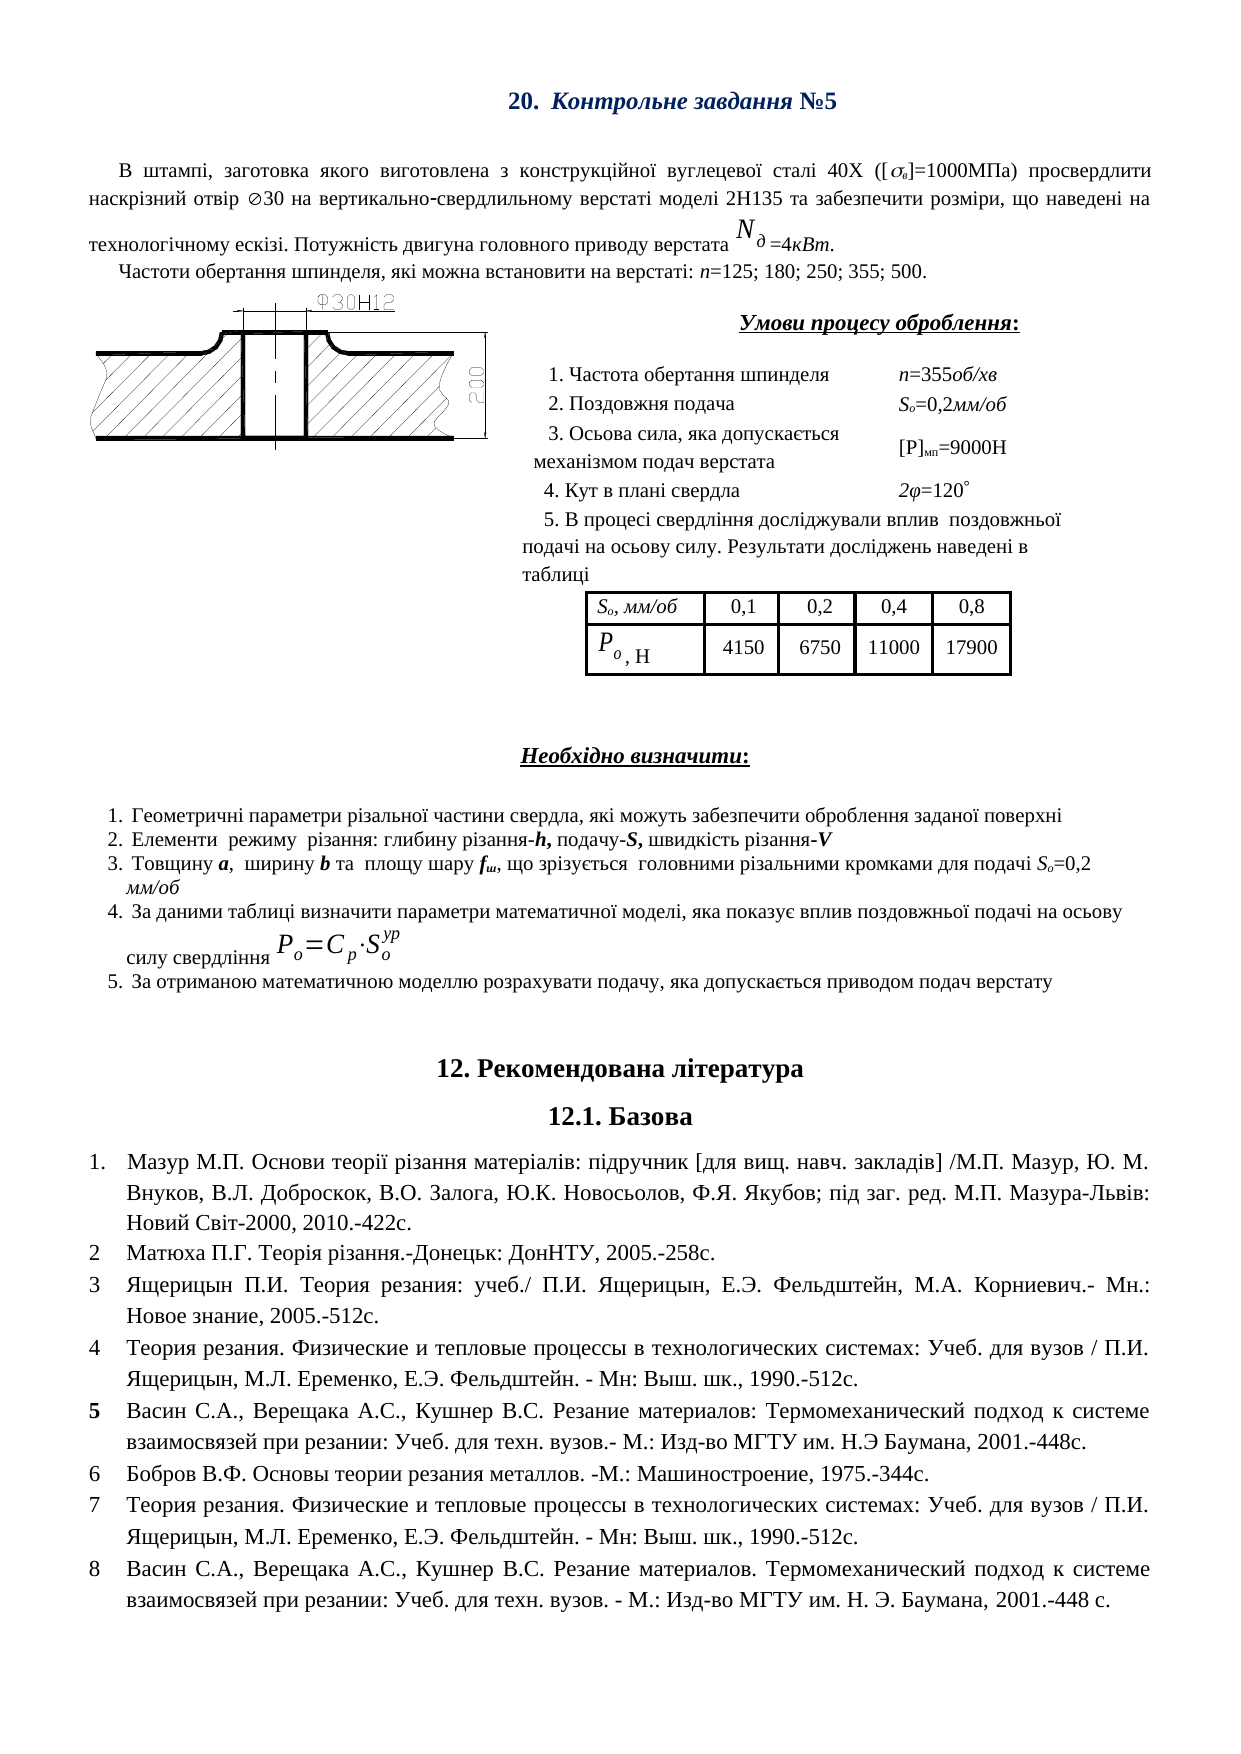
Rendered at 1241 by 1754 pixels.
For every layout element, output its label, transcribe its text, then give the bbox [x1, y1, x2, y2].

list За даними таблиці визначити параметри математичної моделі, яка показує вплив поздовжньої подачі на осьову силу свердління [107, 899, 1152, 969]
list Бобров В.Ф. Основы теории резания металлов. -М.: Машиностроение, 1975.-344с. [89, 1460, 1152, 1486]
list Матюха П.Г. Теорія різання.-Донецьк: ДонНТУ, 2005.-258с. [89, 1239, 1152, 1265]
list Васин С.А., Верещака А.С., Кушнер В.С. Резание материалов: Термомеханический подход к системе взаимосвязей при резании: Учеб. для техн. вузов.- М.: Изд-во МГТУ им. Н.Э Баумана, 2001.-448с. [89, 1397, 1152, 1455]
list Елементи режиму різання: глибину різання-h, подачу-S, швидкість різання-V [107, 827, 1152, 851]
text Умови процесу оброблення: [89, 309, 1152, 335]
subtitle Контрольне завдання №5 [164, 89, 1152, 114]
table_cell 2. Поздовжня подача [522, 391, 887, 421]
list Теория резания. Физические и тепловые процессы в технологических системах: Учеб. для вузов / П.И. Ящерицын, М.Л. Еременко, Е.Э. Фельдштейн. - Мн: Выш. шк., 1990.-512с. [89, 1492, 1152, 1549]
text 1. Мазур М.П. Основи теорії різання матеріалів: підручник [для вищ. навч. закладів] /М.П. Мазур, Ю. М. Внуков, В.Л. Доброскок, В.О. Залога, Ю.К. Новосьолов, Ф.Я. Якубов; під заг. ред. М.П. Мазура-Львів: Новий Світ-2000, 2010.-422с. [89, 1148, 1152, 1235]
table_header 1. Частота обертання шпинделя [522, 362, 887, 391]
table_cell 3. Осьова сила, яка допускається механізмом подач верстата [522, 421, 887, 478]
text 12.1. Базова [89, 1100, 1152, 1131]
table_cell Sо=0,2мм/об [888, 391, 1075, 421]
text Частоти обертання шпинделя, які можна встановити на верстаті: n=125; 180; 250; 355; 500. [89, 259, 1152, 283]
text Необхідно визначити: [89, 742, 1152, 769]
list Васин С.А., Верещака А.С., Кушнер В.С. Резание материалов. Термомеханический подход к системе взаимосвязей при резании: Учеб. для техн. вузов. - М.: Изд-во МГТУ им. Н. Э. Баумана, 2001.-448 с. [89, 1555, 1152, 1613]
list Теория резания. Физические и тепловые процессы в технологических системах: Учеб. для вузов / П.И. Ящерицын, М.Л. Еременко, Е.Э. Фельдштейн. - Мн: Выш. шк., 1990.-512с. [89, 1334, 1152, 1392]
text 12. Рекомендована література [89, 1052, 1152, 1083]
table_cell [P]мп=9000Н [888, 421, 1075, 478]
list Товщину a, ширину b та площу шару fш, що зрізується головними різальними кромками для подачі Sо=0,2 мм/об [107, 851, 1152, 899]
list Геометричні параметри різальної частини свердла, які можуть забезпечити оброблення заданої поверхні [107, 803, 1152, 827]
list Ящерицын П.И. Теория резания: учеб./ П.И. Ящерицын, Е.Э. Фельдштейн, М.А. Корниевич.- Мн.: Новое знание, 2005.-512с. [89, 1271, 1152, 1328]
table_cell 2φ=120 [888, 478, 1075, 507]
table_cell 4. Кут в плані свердла [522, 478, 887, 507]
list За отриманою математичною моделлю розрахувати подачу, яка допускається приводом подач верстату [107, 969, 1152, 993]
table_header n=355об/хв [888, 362, 1075, 391]
table_cell 5. В процесі свердління досліджували вплив поздовжньої подачі на осьову силу. Результати досліджень наведені в таблиці [522, 507, 1075, 591]
text В штампі, заготовка якого виготовлена з конструкційної вуглецевої сталі 40Х ([в]=1000МПа) просвердлити наскрізний отвір 30 на вертикальносвердлильному верстаті моделі 2Н135 та забезпечити розміри, що наведені на технологічному ескізі. Потужність двигуна головного приводу верстата =4кВт. [89, 158, 1152, 256]
table_cell [522, 591, 1075, 677]
